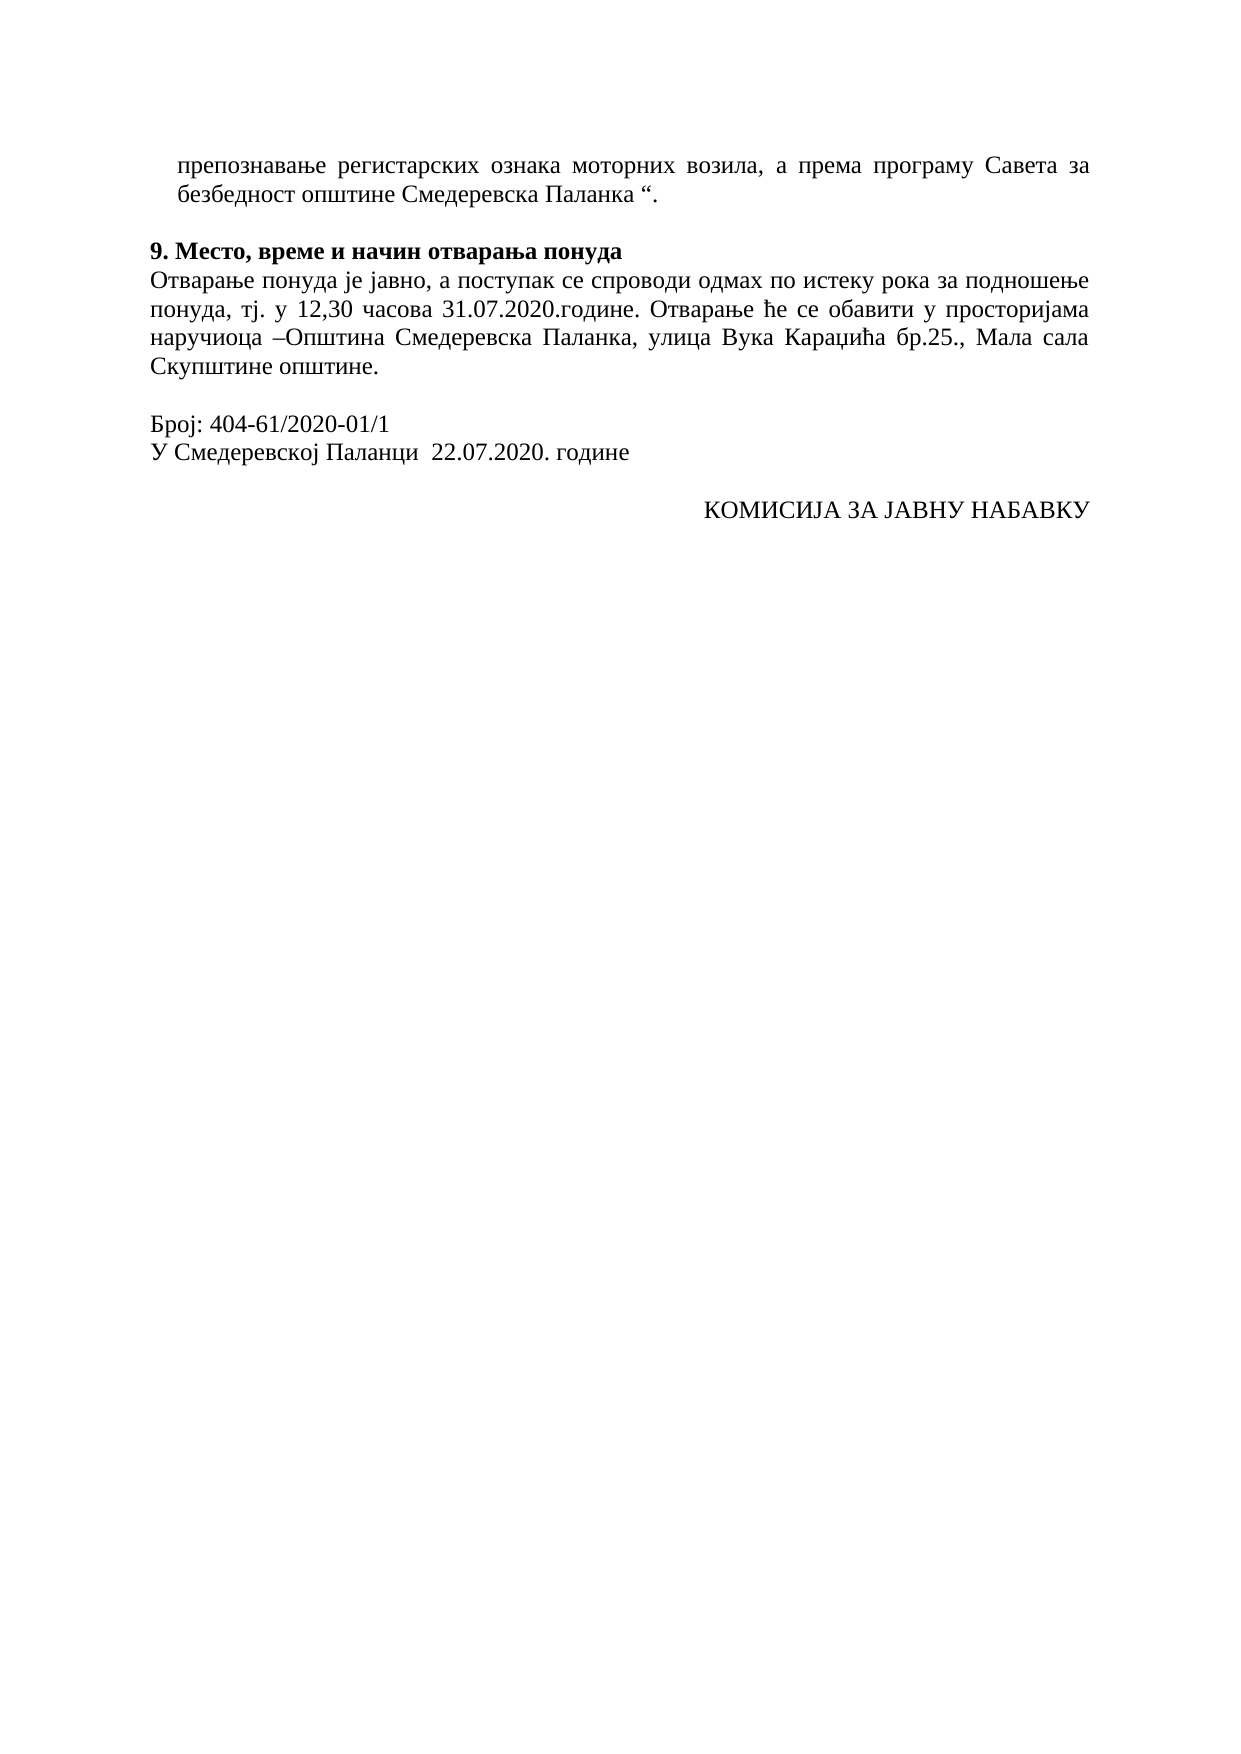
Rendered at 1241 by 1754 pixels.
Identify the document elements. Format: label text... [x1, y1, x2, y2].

text КОМИСИЈА ЗА ЈАВНУ НАБАВКУ [150, 495, 1090, 524]
text Број: 404-61/2020-01/1 [150, 409, 1090, 437]
text 9. Место, време и начин отварања понуда [150, 236, 1090, 265]
text Отварање понуда је јавно, а поступак се спроводи одмах по истеку рока за подношење понуда, тј. у 12,30 часова 31.07.2020.године. Отварање ће се обавити у просторијама наручиоца –Општина Смедеревска Паланка, улица Вука Караџића бр.25., Мала сала Скупштине општине. [150, 265, 1090, 380]
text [177, 150, 1090, 207]
text У Смедеревској Паланци 22.07.2020. године [150, 437, 1090, 466]
